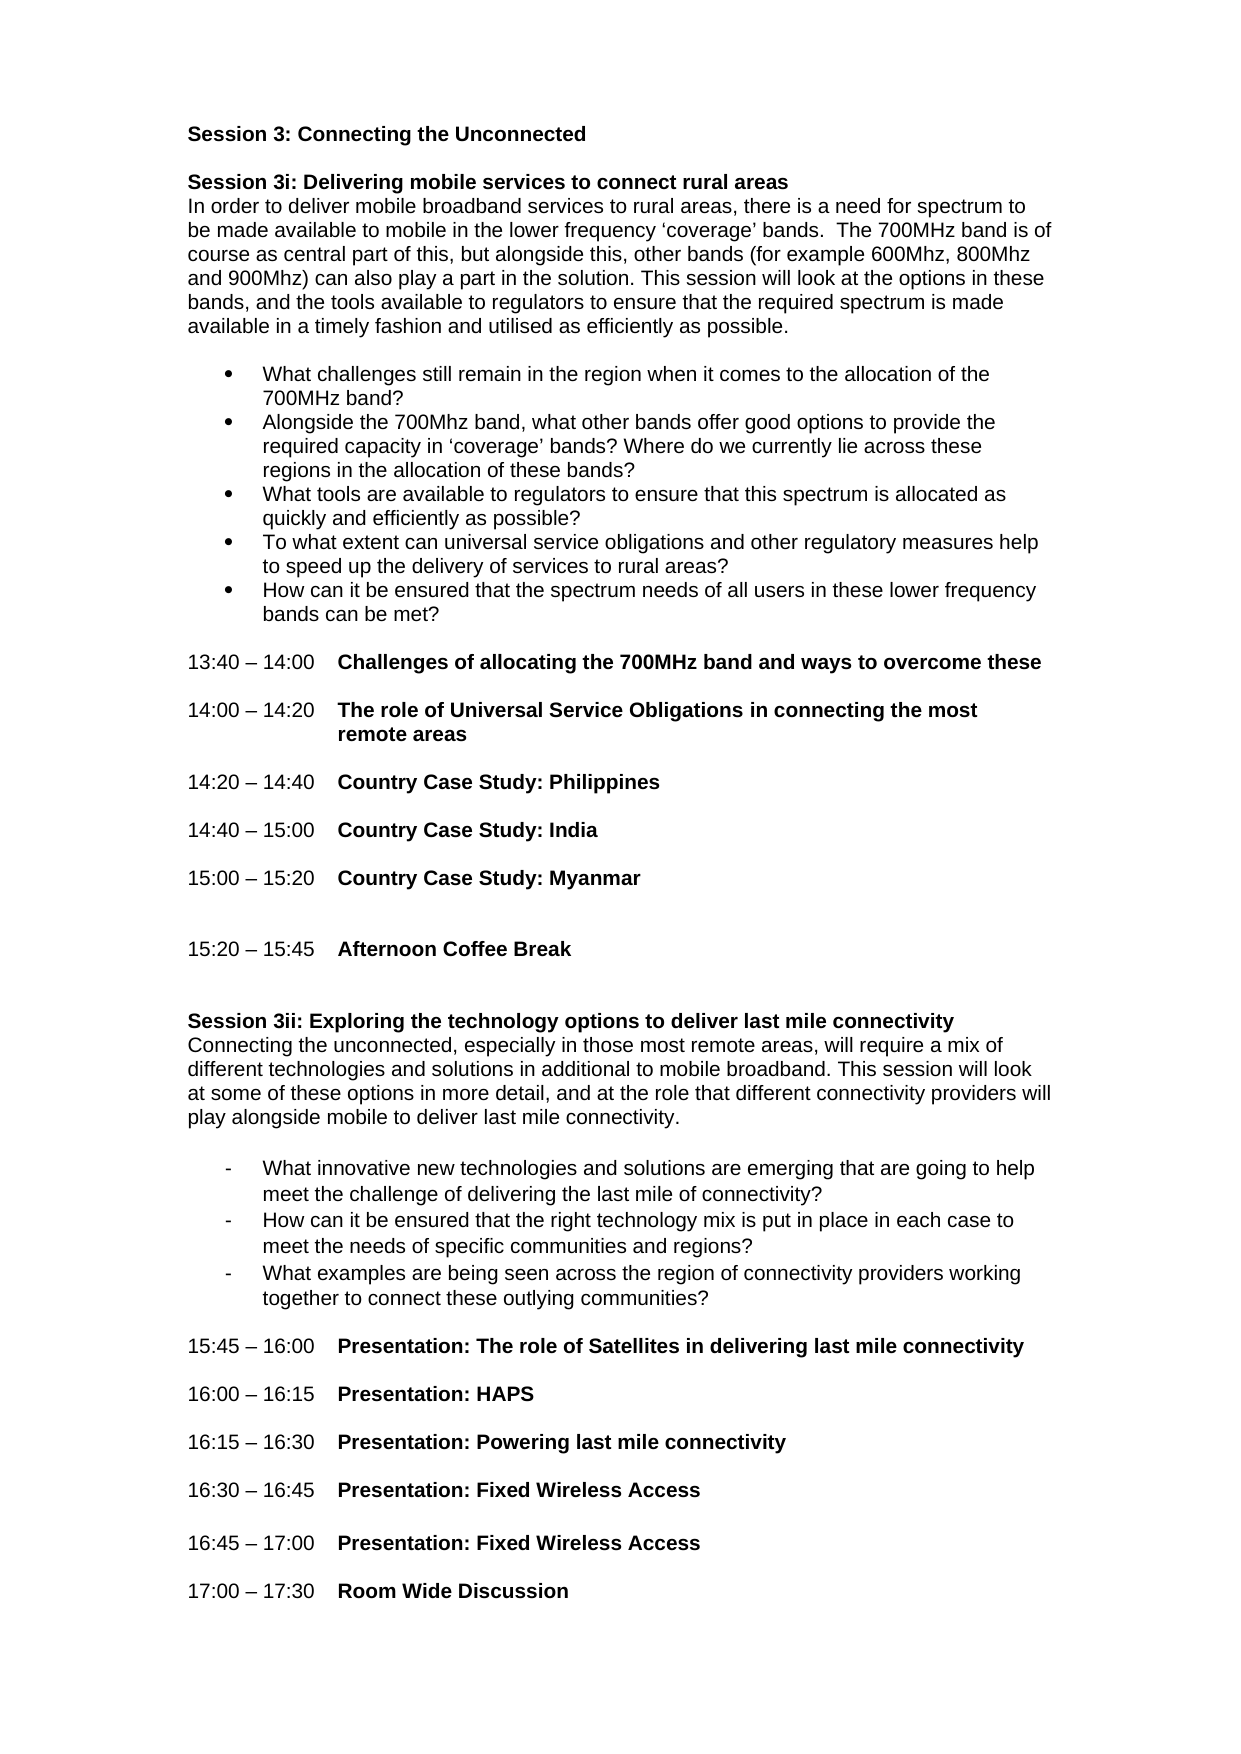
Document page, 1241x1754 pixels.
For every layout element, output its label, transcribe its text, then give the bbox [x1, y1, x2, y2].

text Connecting the unconnected, especially in those most remote areas, will require a mix of different technologies and solutions in additional to mobile broadband. This session will look at some of these options in more detail, and at the role that different connectivity providers will play alongside mobile to deliver last mile connectivity. [187, 1033, 1053, 1129]
text 14:00 – 14:20 The role of Universal Service Obligations in connecting the most remote areas [187, 698, 1053, 746]
text 16:45 – 17:00 Presentation: Fixed Wireless Access [187, 1531, 1053, 1554]
text 15:20 – 15:45 Afternoon Coffee Break [187, 937, 1053, 961]
text 16:15 – 16:30 Presentation: Powering last mile connectivity [187, 1430, 1053, 1454]
text 15:45 – 16:00 Presentation: The role of Satellites in delivering last mile connectivity [187, 1334, 1053, 1358]
text 16:30 – 16:45 Presentation: Fixed Wireless Access [187, 1478, 1053, 1502]
list What challenges still remain in the region when it comes to the allocation of the 700MHz band? [225, 362, 1053, 410]
text 13:40 – 14:00 Challenges of allocating the 700MHz band and ways to overcome these [187, 650, 1053, 674]
list To what extent can universal service obligations and other regulatory measures help to speed up the delivery of services to rural areas? [225, 530, 1053, 578]
list How can it be ensured that the right technology mix is put in place in each case to meet the needs of specific communities and regions? [225, 1205, 1053, 1258]
text 14:20 – 14:40 Country Case Study: Philippines [187, 769, 1053, 793]
list What examples are being seen across the region of connectivity providers working together to connect these outlying communities? [225, 1258, 1053, 1310]
list Alongside the 700Mhz band, what other bands offer good options to provide the required capacity in ‘coverage’ bands? Where do we currently lie across these regions in the allocation of these bands? [225, 410, 1053, 482]
text Session 3i: Delivering mobile services to connect rural areas [187, 170, 1053, 194]
text Session 3: Connecting the Unconnected [187, 122, 1053, 146]
list What tools are available to regulators to ensure that this spectrum is allocated as quickly and efficiently as possible? [225, 482, 1053, 530]
text Session 3ii: Exploring the technology options to deliver last mile connectivity [187, 1009, 1053, 1033]
list How can it be ensured that the spectrum needs of all users in these lower frequency bands can be met? [225, 578, 1053, 626]
list What innovative new technologies and solutions are emerging that are going to help meet the challenge of delivering the last mile of connectivity? [225, 1153, 1053, 1205]
text 15:00 – 15:20 Country Case Study: Myanmar [187, 865, 1053, 889]
text 14:40 – 15:00 Country Case Study: India [187, 817, 1053, 841]
text 17:00 – 17:30 Room Wide Discussion [187, 1578, 1053, 1602]
text 16:00 – 16:15 Presentation: HAPS [187, 1382, 1053, 1406]
text In order to deliver mobile broadband services to rural areas, there is a need for spectrum to be made available to mobile in the lower frequency ‘coverage’ bands. The 700MHz band is of course as central part of this, but alongside this, other bands (for example 600Mhz, 800Mhz and 900Mhz) can also play a part in the solution. This session will look at the options in these bands, and the tools available to regulators to ensure that the required spectrum is made available in a timely fashion and utilised as efficiently as possible. [187, 194, 1053, 338]
